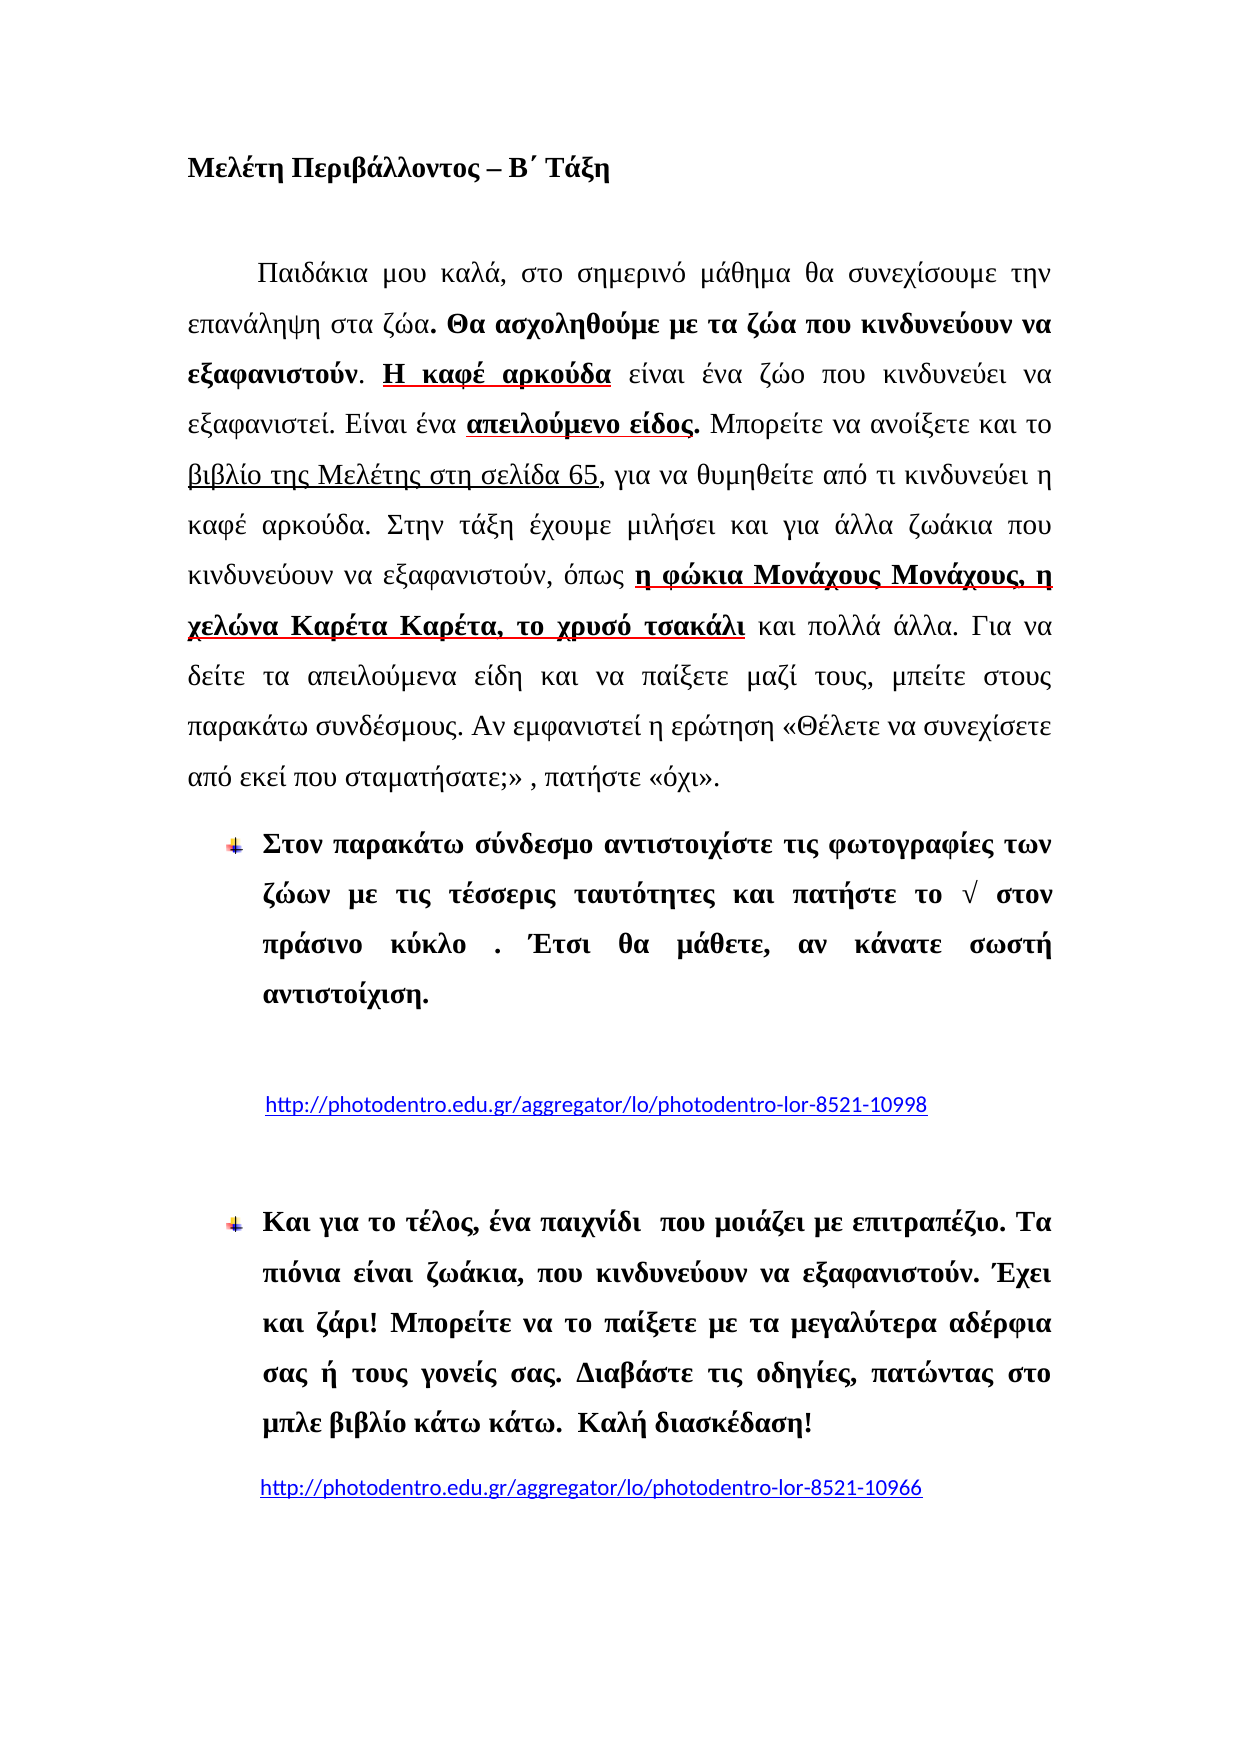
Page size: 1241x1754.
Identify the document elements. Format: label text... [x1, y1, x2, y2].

text Παιδάκια μου καλά, στο σημερινό μάθημα θα συνεχίσουμε την επανάληψη στα ζώα. Θα ασχοληθούμε με τα ζώα που κινδυνεύουν να εξαφανιστούν. Η καφέ αρκούδα είναι ένα ζώο που κινδυνεύει να εξαφανιστεί. Είναι ένα απειλούμενο είδος. Μπορείτε να ανοίξετε και το βιβλίο της Μελέτης στη σελίδα 65, για να θυμηθείτε από τι κινδυνεύει η καφέ αρκούδα. Στην τάξη έχουμε μιλήσει και για άλλα ζωάκια που κινδυνεύουν να εξαφανιστούν, όπως η φώκια Μονάχους Μονάχους, η χελώνα Καρέτα Καρέτα, το χρυσό τσακάλι και πολλά άλλα. Για να δείτε τα απειλούμενα είδη και να παίξετε μαζί τους, μπείτε στους παρακάτω συνδέσμους. Αν εμφανιστεί η ερώτηση «Θέλετε να συνεχίσετε από εκεί που σταματήσατε;» , πατήστε «όχι». [187, 256, 1053, 792]
text http://photodentro.edu.gr/aggregator/lo/photodentro-lor-8521-10998 [187, 1091, 1053, 1118]
list Στον παρακάτω σύνδεσμο αντιστοιχίστε τις φωτογραφίες των ζώων με τις τέσσερις ταυτότητες και πατήστε το √ στον πράσινο κύκλο . Έτσι θα μάθετε, αν κάνατε σωστή αντιστοίχιση. [225, 826, 1053, 1010]
picture [226, 836, 243, 854]
text Μελέτη Περιβάλλοντος – Β΄ Τάξη [187, 150, 1053, 183]
text http://photodentro.edu.gr/aggregator/lo/photodentro-lor-8521-10966 [187, 1473, 1053, 1501]
list Και για το τέλος, ένα παιχνίδι που μοιάζει με επιτραπέζιο. Τα πιόνια είναι ζωάκια, που κινδυνεύουν να εξαφανιστούν. Έχει και ζάρι! Μπορείτε να το παίξετε με τα μεγαλύτερα αδέρφια σας ή τους γονείς σας. Διαβάστε τις οδηγίες, πατώντας στο μπλε βιβλίο κάτω κάτω. Καλή διασκέδαση! [225, 1204, 1053, 1439]
picture [226, 1215, 243, 1232]
